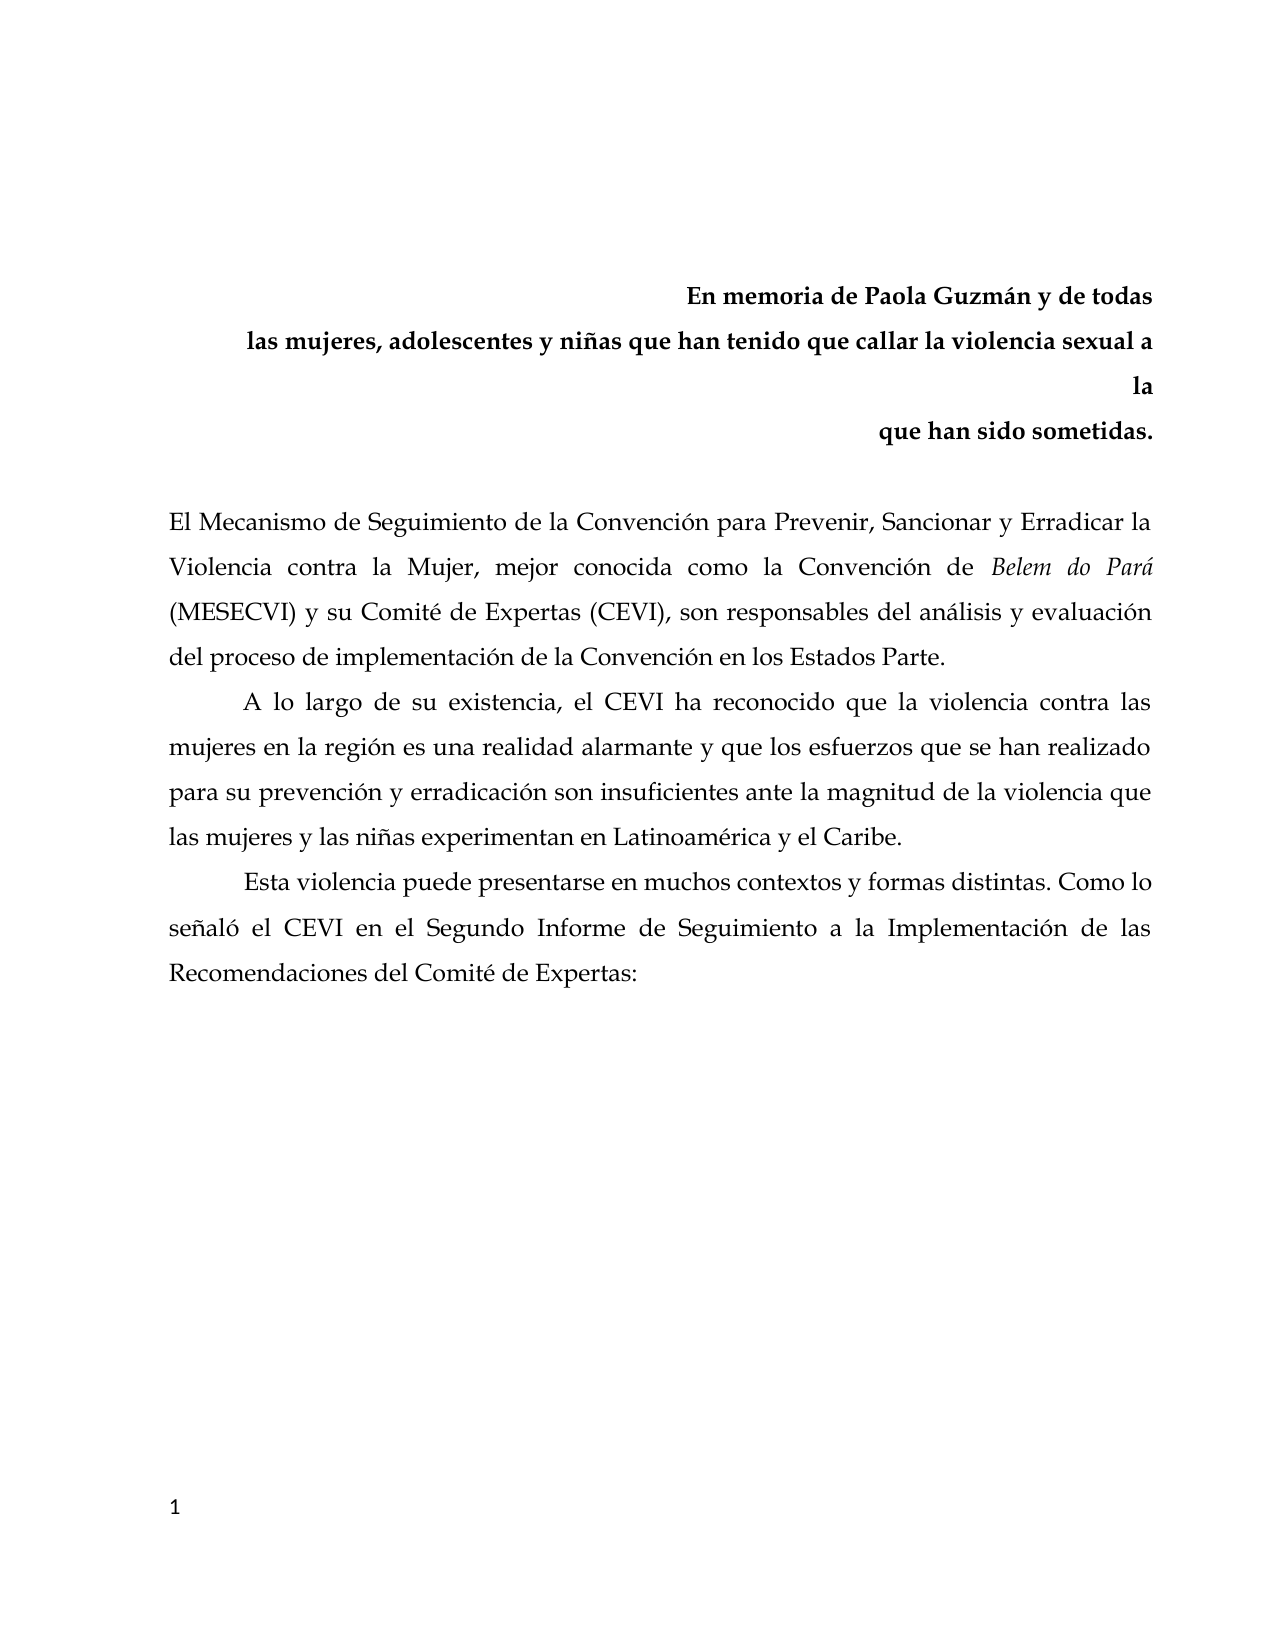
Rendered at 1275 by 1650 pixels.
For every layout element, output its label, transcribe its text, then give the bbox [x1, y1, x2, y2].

text que han sido sometidas. [169, 417, 1153, 447]
text En memoria de Paola Guzmán y de todas [169, 281, 1153, 311]
text A lo largo de su existencia, el CEVI ha reconocido que la violencia contra las mujeres en la región es una realidad alarmante y que los esfuerzos que se han realizado para su prevención y erradicación son insuficientes ante la magnitud de la violencia que las mujeres y las niñas experimentan en Latinoamérica y el Caribe. [169, 687, 1153, 853]
text El Mecanismo de Seguimiento de la Convención para Prevenir, Sancionar y Erradicar la Violencia contra la Mujer, mejor conocida como la Convención de Belem do Pará (MESECVI) y su Comité de Expertas (CEVI), son responsables del análisis y evaluación del proceso de implementación de la Convención en los Estados Parte. [169, 507, 1153, 672]
text las mujeres, adolescentes y niñas que han tenido que callar la violencia sexual a la [169, 326, 1153, 402]
text Esta violencia puede presentarse en muchos contextos y formas distintas. Como lo señaló el CEVI en el Segundo Informe de Seguimiento a la Implementación de las Recomendaciones del Comité de Expertas: [169, 868, 1153, 988]
